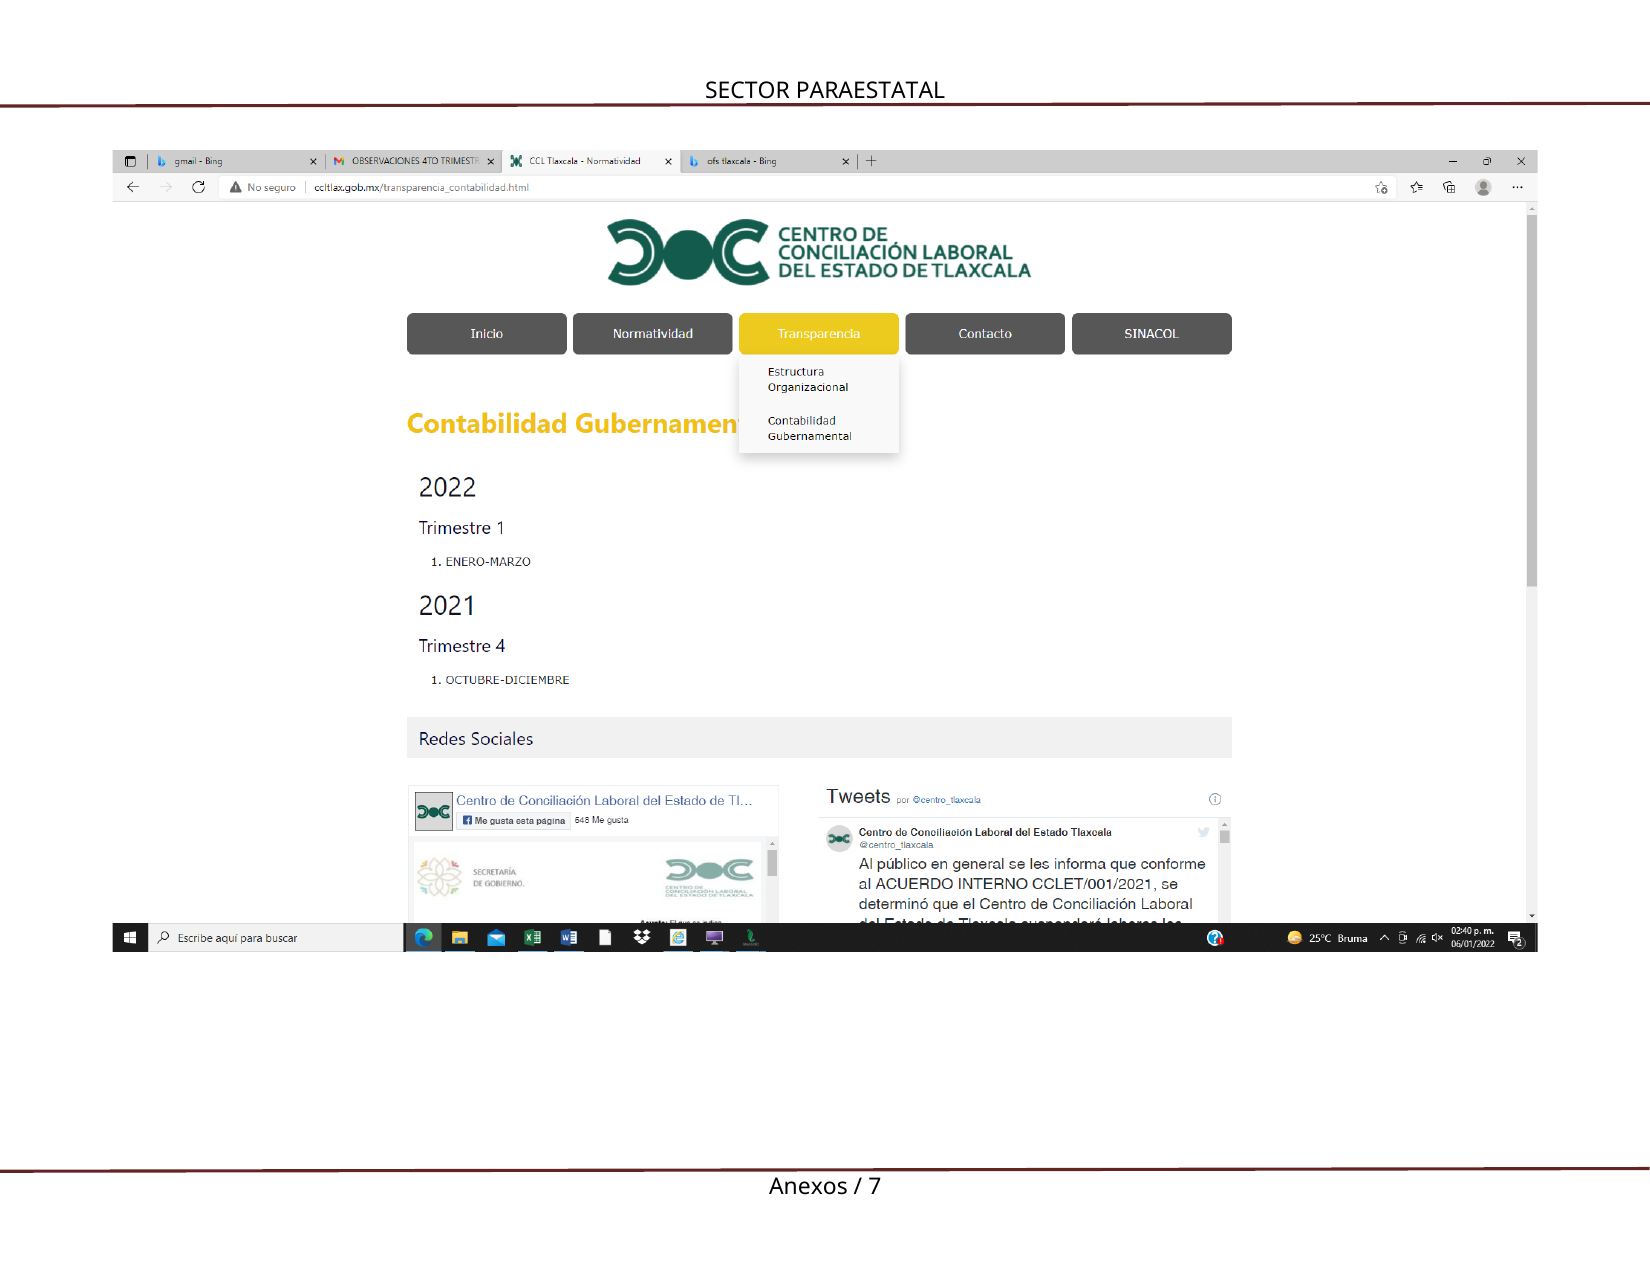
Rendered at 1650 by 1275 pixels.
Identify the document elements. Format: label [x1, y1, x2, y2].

picture [112, 150, 1538, 952]
